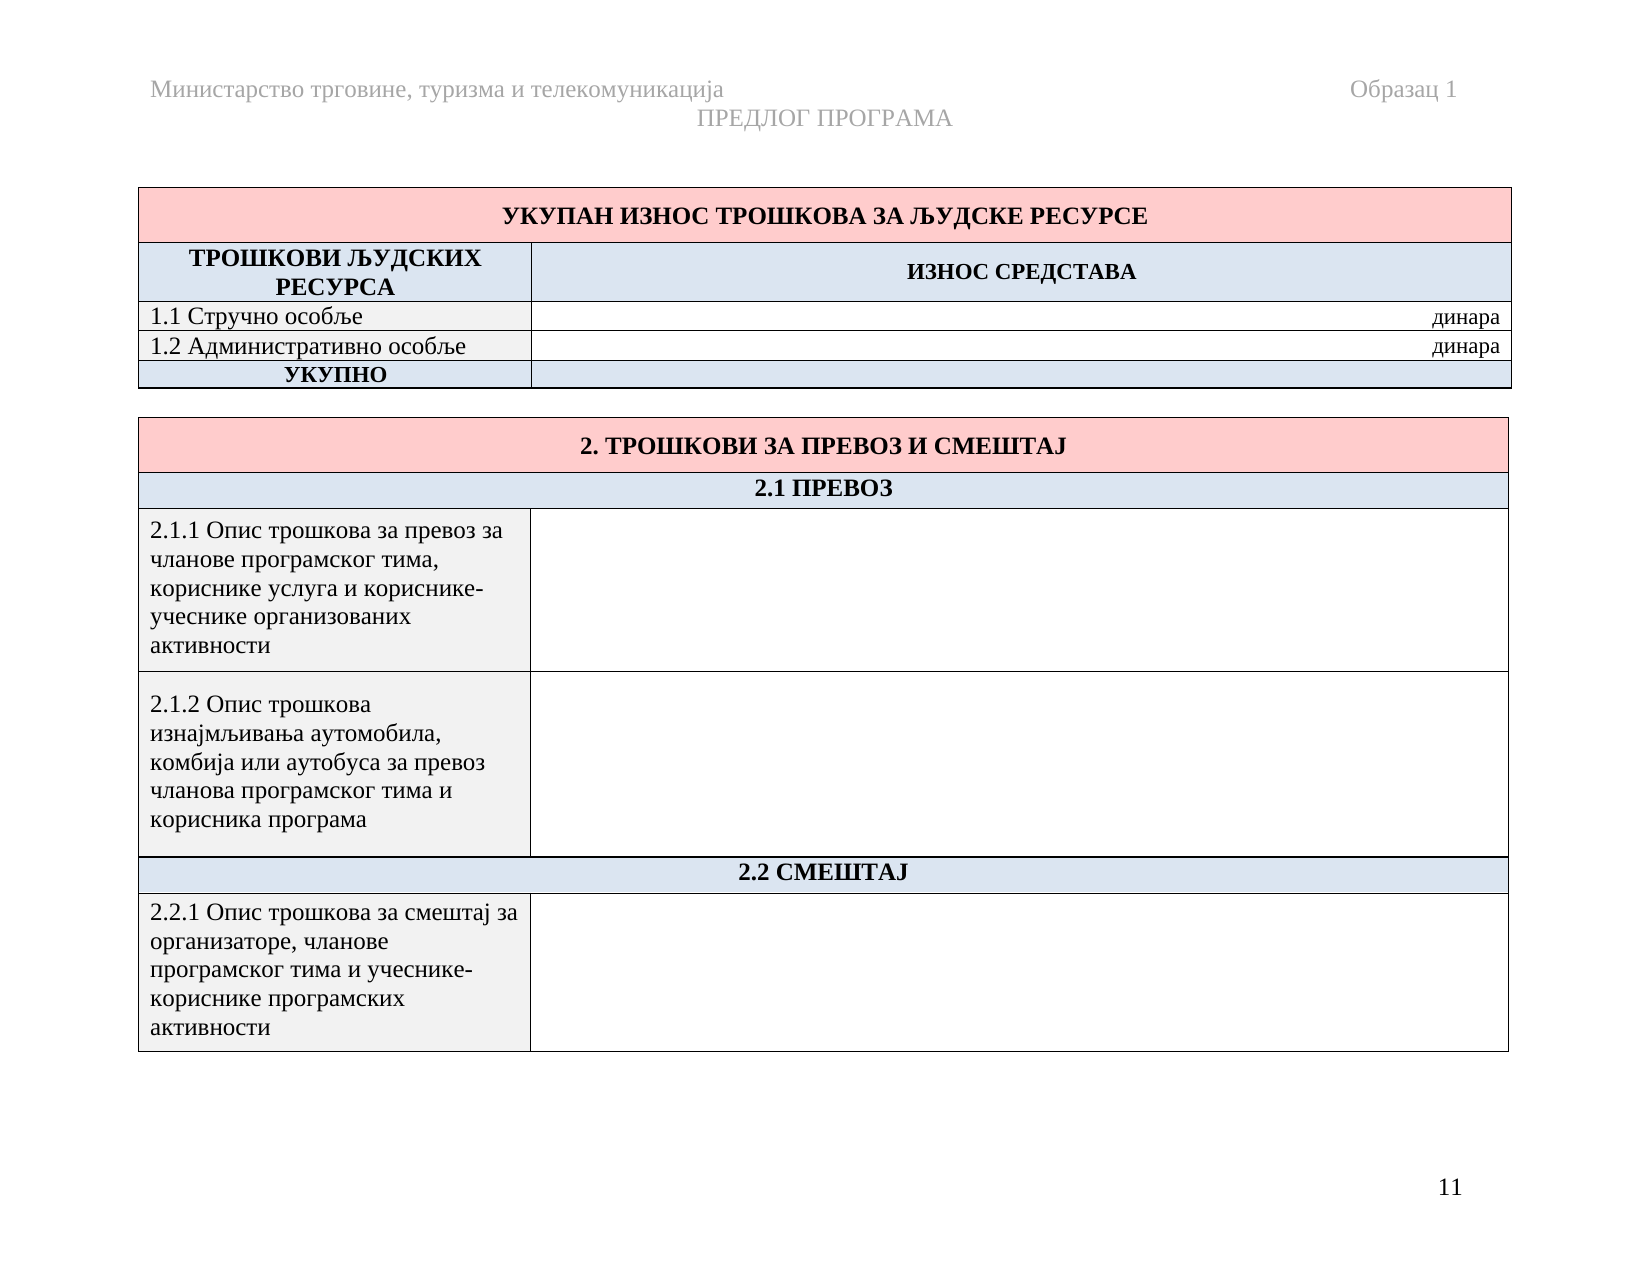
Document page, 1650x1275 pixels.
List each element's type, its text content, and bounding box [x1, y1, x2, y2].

table_cell [532, 361, 1511, 387]
table_cell 2.1.2 Опис трошкова изнајмљивања аутомобила, комбија или аутобуса за превоз чланова програмског тима и корисника програма [139, 672, 530, 856]
table_cell [531, 894, 1508, 1051]
table_cell 2.1.1 Опис трошкова за превоз за чланове програмског тима, кориснике услуга и кориснике-учеснике организованих активности [139, 509, 530, 671]
table_cell ТРОШКОВИ ЉУДСКИХ РЕСУРСА [139, 243, 531, 301]
table_header УКУПАН ИЗНОС ТРОШКОВА ЗА ЉУДСКЕ РЕСУРСЕ [139, 188, 1511, 242]
table_cell 2.1 ПРЕВОЗ [139, 473, 1508, 508]
table_cell [531, 672, 1508, 856]
table_cell 1.2 Административно особље [139, 331, 531, 360]
table_cell [531, 509, 1508, 671]
table_header 2. ТРОШКОВИ ЗА ПРЕВОЗ И СМЕШТАЈ [139, 418, 1508, 472]
table_cell 2.2 СМЕШТАЈ [139, 858, 1508, 892]
table_cell УКУПНО [139, 361, 531, 387]
table_cell 1.1 Стручно особље [139, 302, 531, 330]
table_cell динара [532, 331, 1511, 360]
table_cell динара [532, 302, 1511, 330]
table_cell 2.2.1 Опис трошкова за смештај за организаторе, чланове програмског тима и учеснике-кориснике програмских активности [139, 894, 530, 1051]
table_cell ИЗНОС СРЕДСТАВА [532, 243, 1511, 301]
